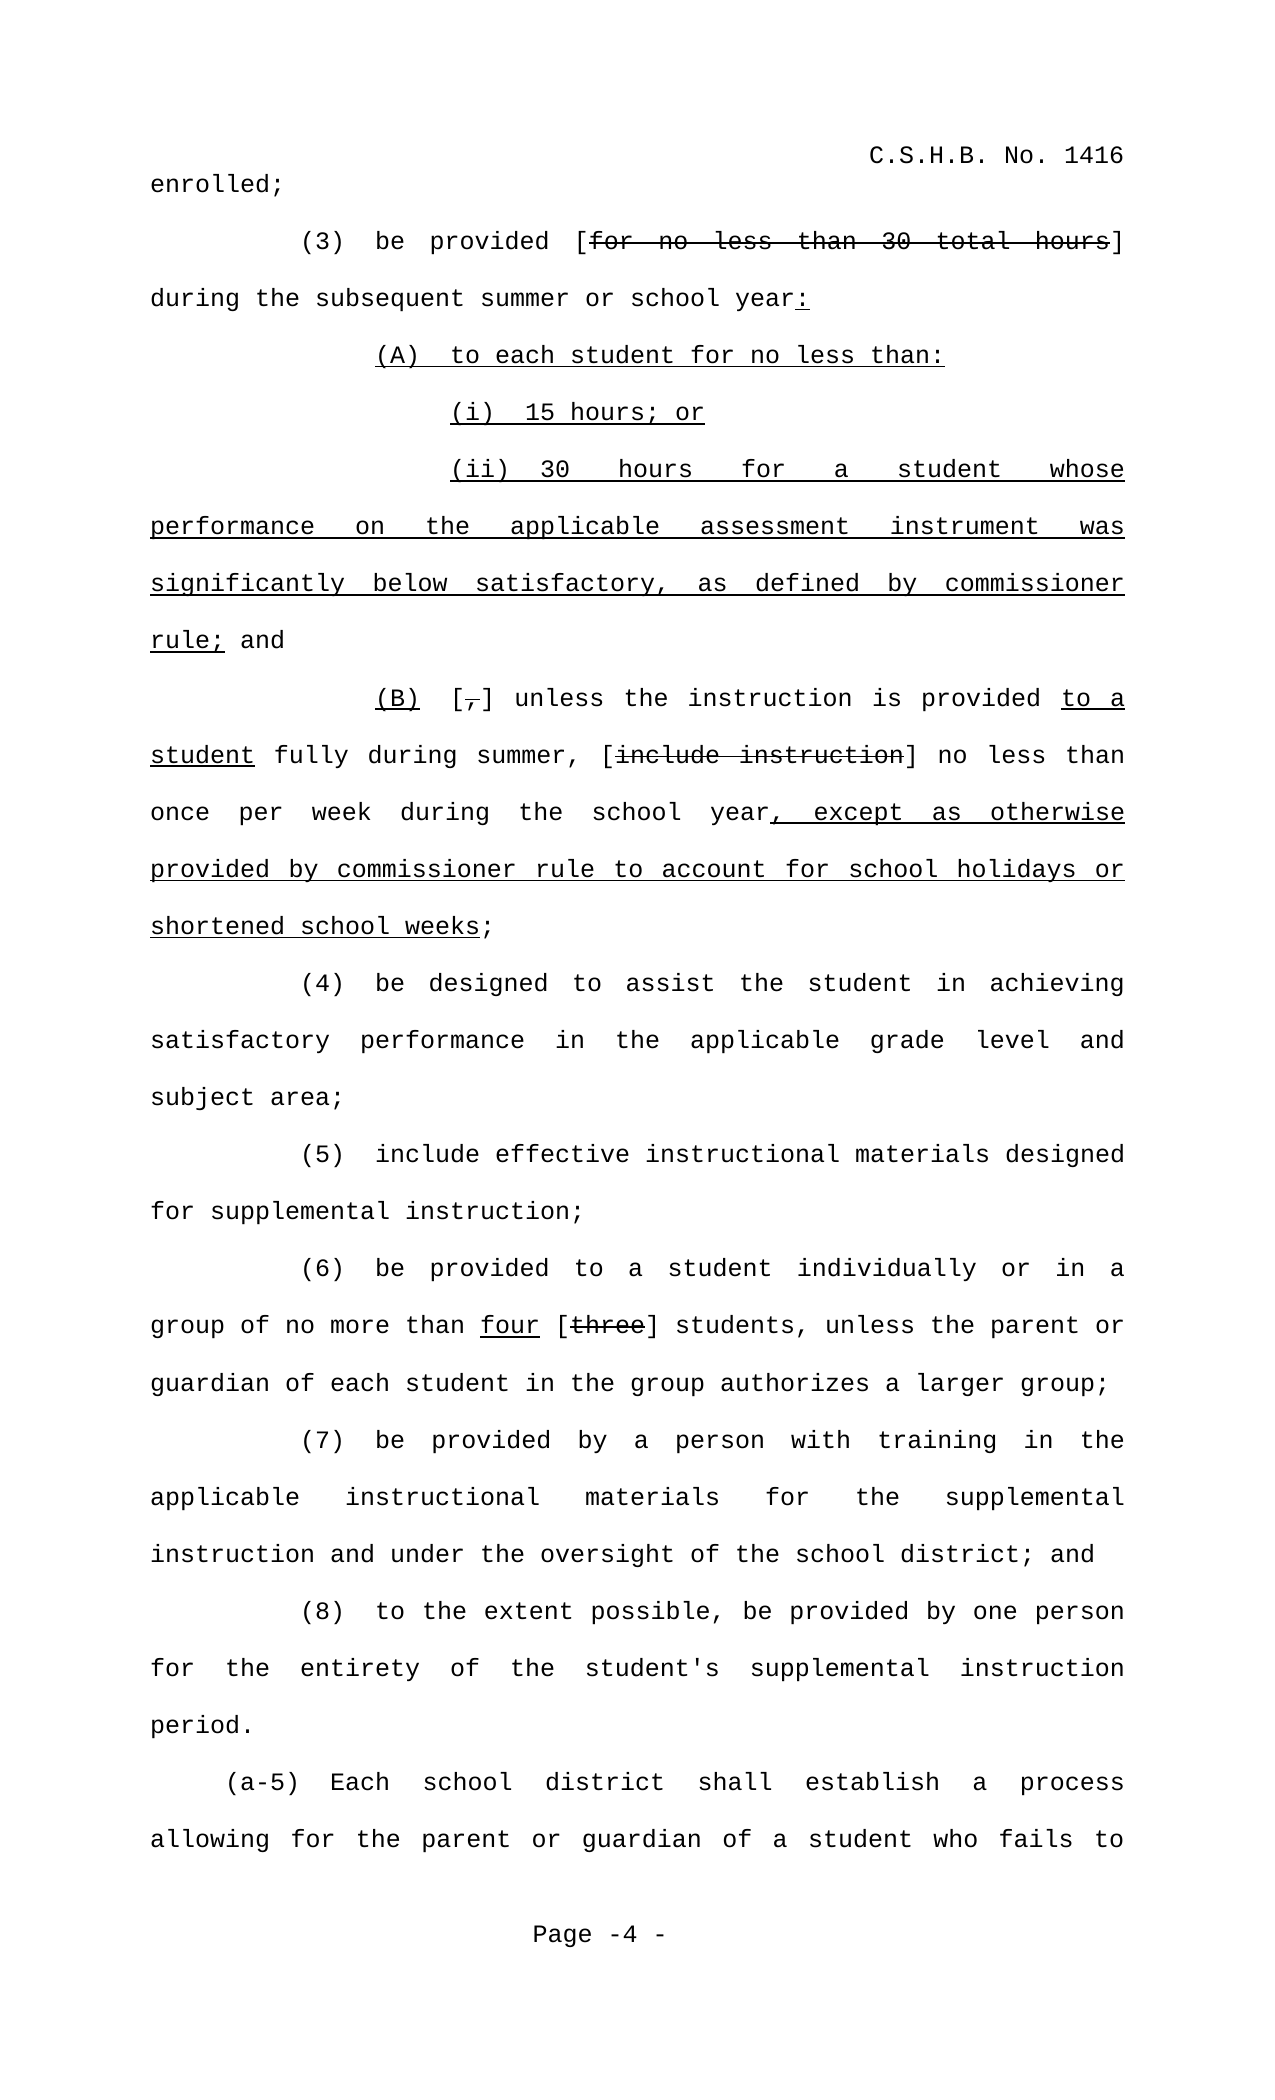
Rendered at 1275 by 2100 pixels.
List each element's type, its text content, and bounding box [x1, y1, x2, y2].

text (A) to each student for no less than: [150, 342, 1125, 371]
text (4) be designed to assist the student in achieving satisfactory performance in the applicable grade level and subject area; [150, 970, 1125, 1113]
text (B) [,] unless the instruction is provided to a student fully during summer, [include instruction] no less than once per week during the school year, except as otherwise provided by commissioner rule to account for school holidays or shortened school weeks; [150, 685, 1125, 880]
text (ii) 30 hours for a student whose performance on the applicable assessment instrument was significantly below satisfactory, as defined by commissioner rule; and [150, 596, 1125, 656]
text (B) [,] unless the instruction is provided to a student fully during summer, [include instruction] no less than once per week during the school year, except as otherwise provided by commissioner rule to account for school holidays or shortened school weeks; [150, 881, 1125, 942]
text (8) to the extent possible, be provided by one person for the entirety of the student's supplemental instruction period. [150, 1598, 1125, 1741]
text (i) 15 hours; or [150, 399, 1125, 428]
text (6) be provided to a student individually or in a group of no more than four [three] students, unless the parent or guardian of each student in the group authorizes a larger group; [150, 1256, 1125, 1398]
text (5) include effective instructional materials designed for supplemental instruction; [150, 1142, 1125, 1227]
text (ii) 30 hours for a student whose performance on the applicable assessment instrument was significantly below satisfactory, as defined by commissioner rule; and [150, 539, 1125, 594]
text (ii) 30 hours for a student whose performance on the applicable assessment instrument was significantly below satisfactory, as defined by commissioner rule; and [150, 457, 1125, 537]
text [150, 1769, 1125, 1855]
text (7) be provided by a person with training in the applicable instructional materials for the supplemental instruction and under the oversight of the school district; and [150, 1427, 1125, 1570]
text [150, 171, 1125, 200]
text (3) be provided [for no less than 30 total hours] during the subsequent summer or school year: [150, 228, 1125, 314]
